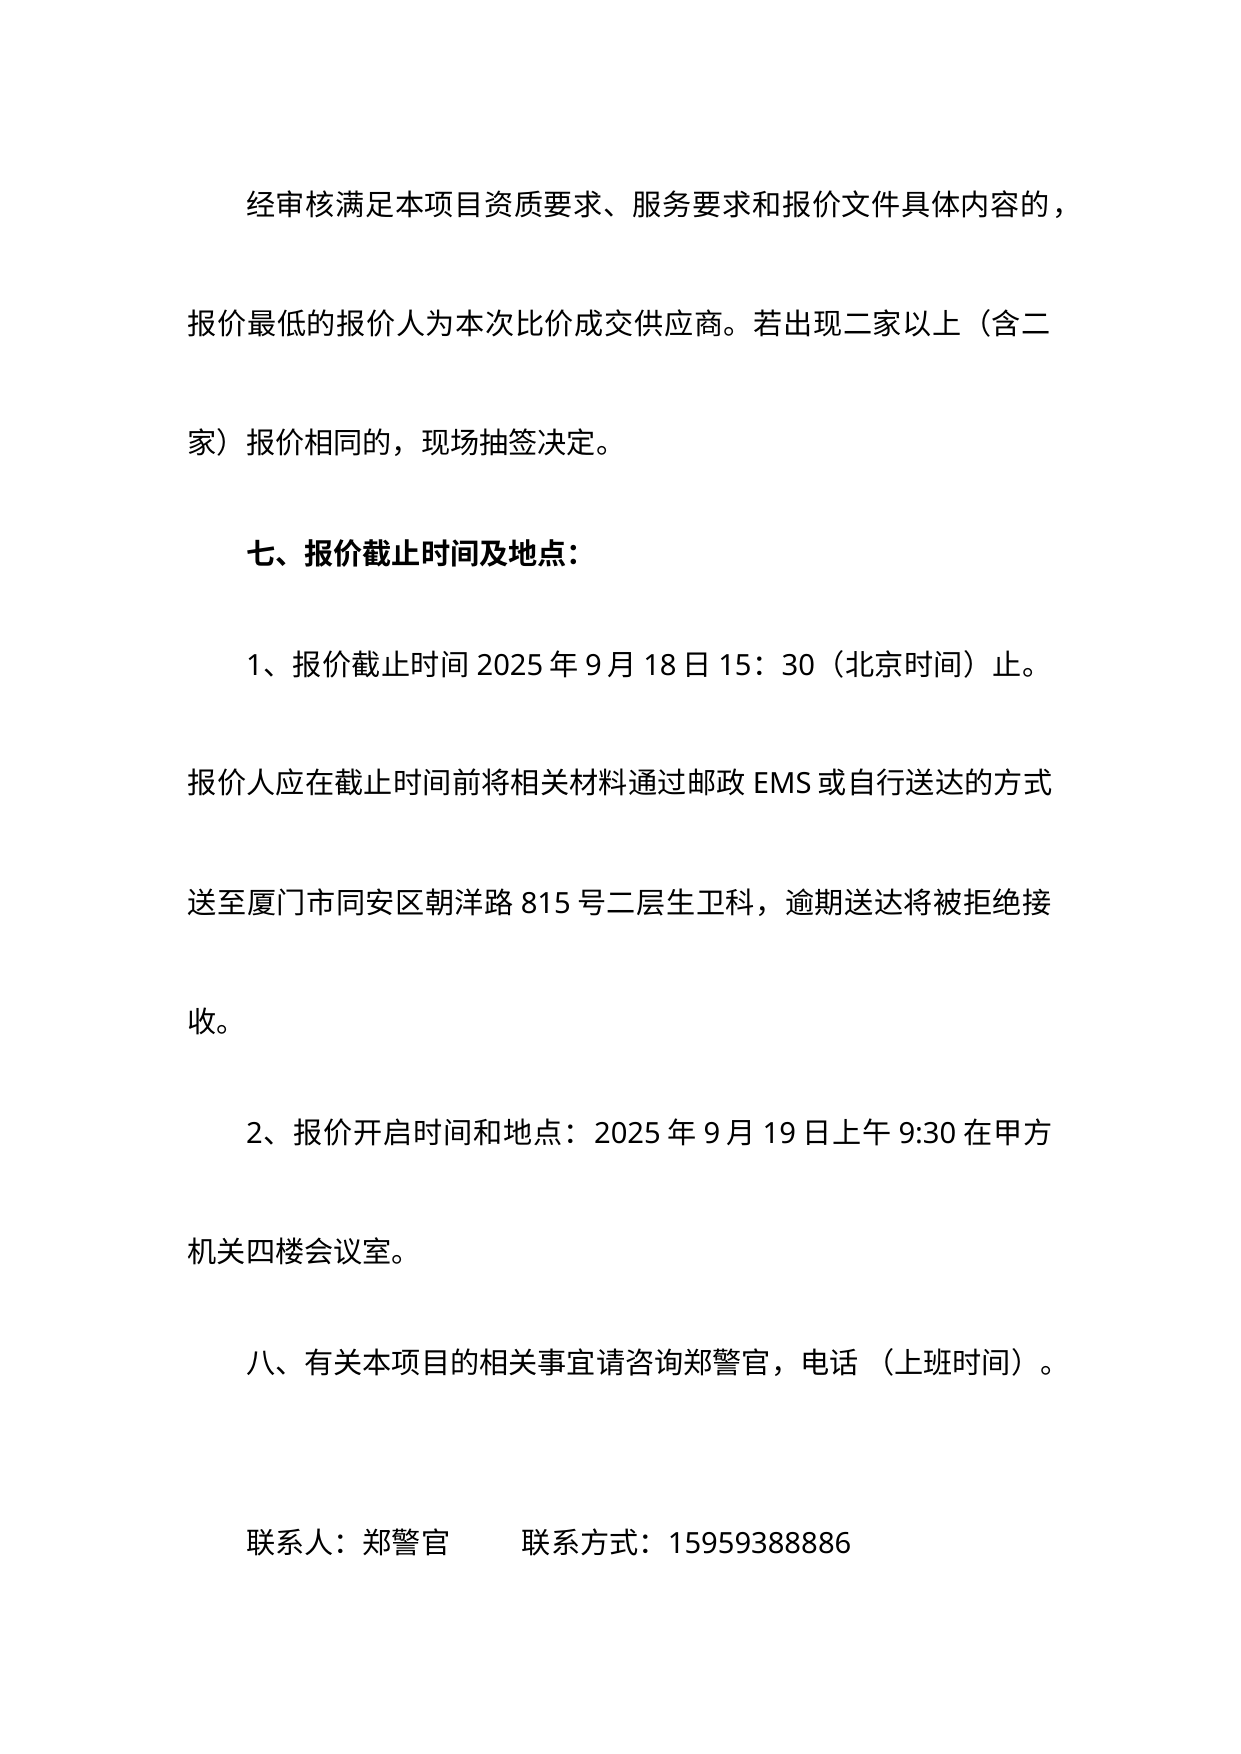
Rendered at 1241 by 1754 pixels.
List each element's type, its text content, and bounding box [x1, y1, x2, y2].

text 联系人：郑警官 联系方式：15959388886 [187, 1502, 1053, 1581]
text 经审核满足本项目资质要求、服务要求和报价文件具体内容的，报价最低的报价人为本次比价成交供应商。若出现二家以上（含二家）报价相同的，现场抽签决定。 [187, 163, 1053, 480]
text 2、报价开启时间和地点：2025年9月19日上午9:30在甲方机关四楼会议室。 [187, 1091, 1053, 1289]
text 八、有关本项目的相关事宜请咨询郑警官，电话 （上班时间）。 [187, 1321, 1053, 1400]
text 七、报价截止时间及地点： [187, 512, 1053, 591]
text 1、报价截止时间2025年9月18日15：30（北京时间）止。报价人应在截止时间前将相关材料通过邮政EMS或自行送达的方式送至厦门市同安区朝洋路815号二层生卫科，逾期送达将被拒绝接收。 [187, 623, 1053, 1059]
